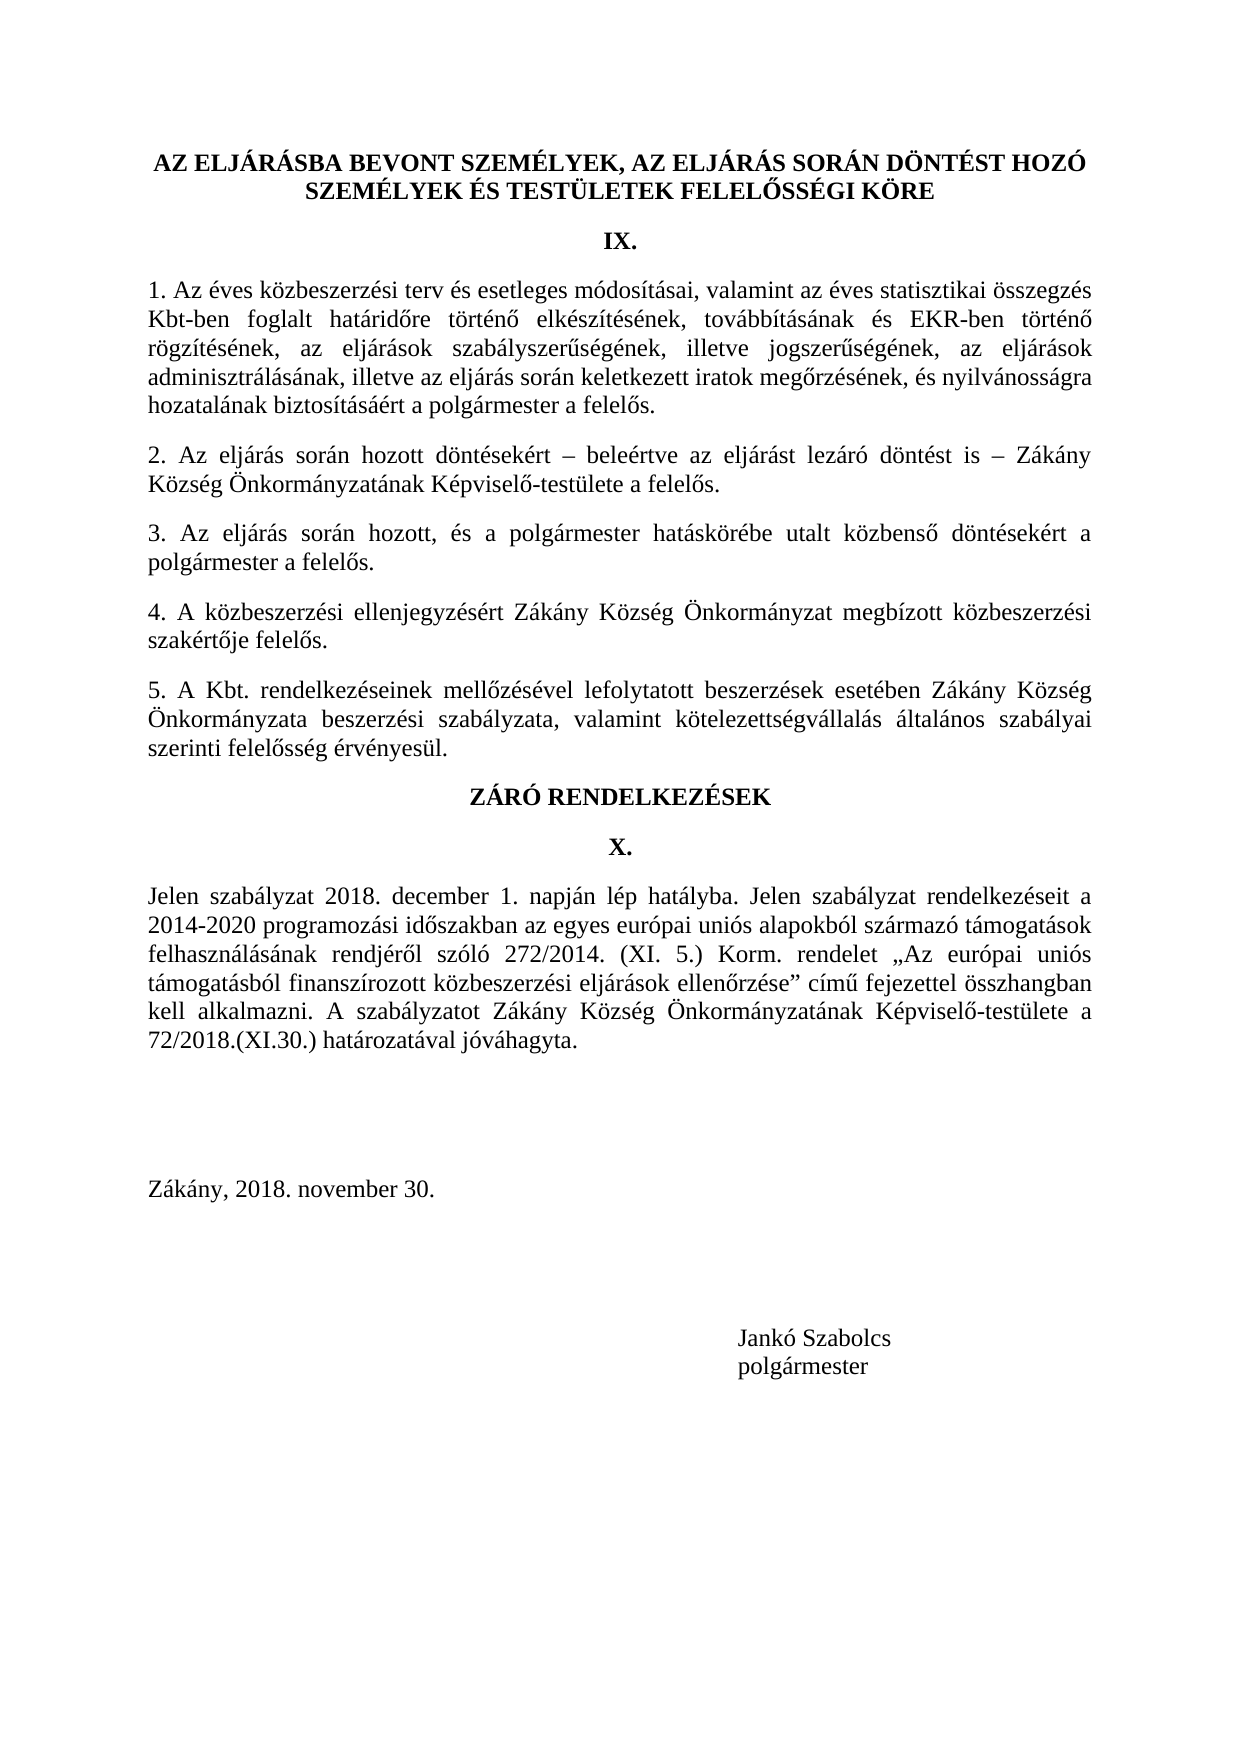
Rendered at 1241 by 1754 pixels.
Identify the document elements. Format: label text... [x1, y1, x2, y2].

text 3. Az eljárás során hozott, és a polgármester hatáskörébe utalt közbenső döntésekért a polgármester a felelős. [148, 518, 1093, 576]
text Jelen szabályzat 2018. december 1. napján lép hatályba. Jelen szabályzat rendelkezéseit a 2014-2020 programozási időszakban az egyes európai uniós alapokból származó támogatások felhasználásának rendjéről szóló 272/2014. (XI. 5.) Korm. rendelet „Az európai uniós támogatásból finanszírozott közbeszerzési eljárások ellenőrzése” című fejezettel összhangban kell alkalmazni. A szabályzatot Zákány Község Önkormányzatának Képviselő-testülete a 72/2018.(XI.30.) határozatával jóváhagyta. [148, 881, 1093, 1054]
text ZÁRÓ RENDELKEZÉSEK [148, 782, 1093, 811]
text AZ ELJÁRÁSBA BEVONT SZEMÉLYEK, AZ ELJÁRÁS SORÁN DÖNTÉST HOZÓ SZEMÉLYEK ÉS TESTÜLETEK FELELŐSSÉGI KÖRE [148, 148, 1093, 205]
text 2. Az eljárás során hozott döntésekért – beleértve az eljárást lezáró döntést is – Zákány Község Önkormányzatának Képviselő-testülete a felelős. [148, 440, 1093, 498]
text Zákány, 2018. november 30. [148, 1174, 1093, 1203]
text X. [148, 832, 1093, 861]
text Jankó Szabolcs polgármester [738, 1323, 1093, 1380]
text 1. Az éves közbeszerzési terv és esetleges módosításai, valamint az éves statisztikai összegzés Kbt-ben foglalt határidőre történő elkészítésének, továbbításának és EKR-ben történő rögzítésének, az eljárások szabályszerűségének, illetve jogszerűségének, az eljárások adminisztrálásának, illetve az eljárás során keletkezett iratok megőrzésének, és nyilvánosságra hozatalának biztosításáért a polgármester a felelős. [148, 276, 1093, 419]
text 4. A közbeszerzési ellenjegyzésért Zákány Község Önkormányzat megbízott közbeszerzési szakértője felelős. [148, 597, 1093, 654]
text 5. A Kbt. rendelkezéseinek mellőzésével lefolytatott beszerzések esetében Zákány Község Önkormányzata beszerzési szabályzata, valamint kötelezettségvállalás általános szabályai szerinti felelősség érvényesül. [148, 675, 1093, 761]
text IX. [148, 226, 1093, 255]
